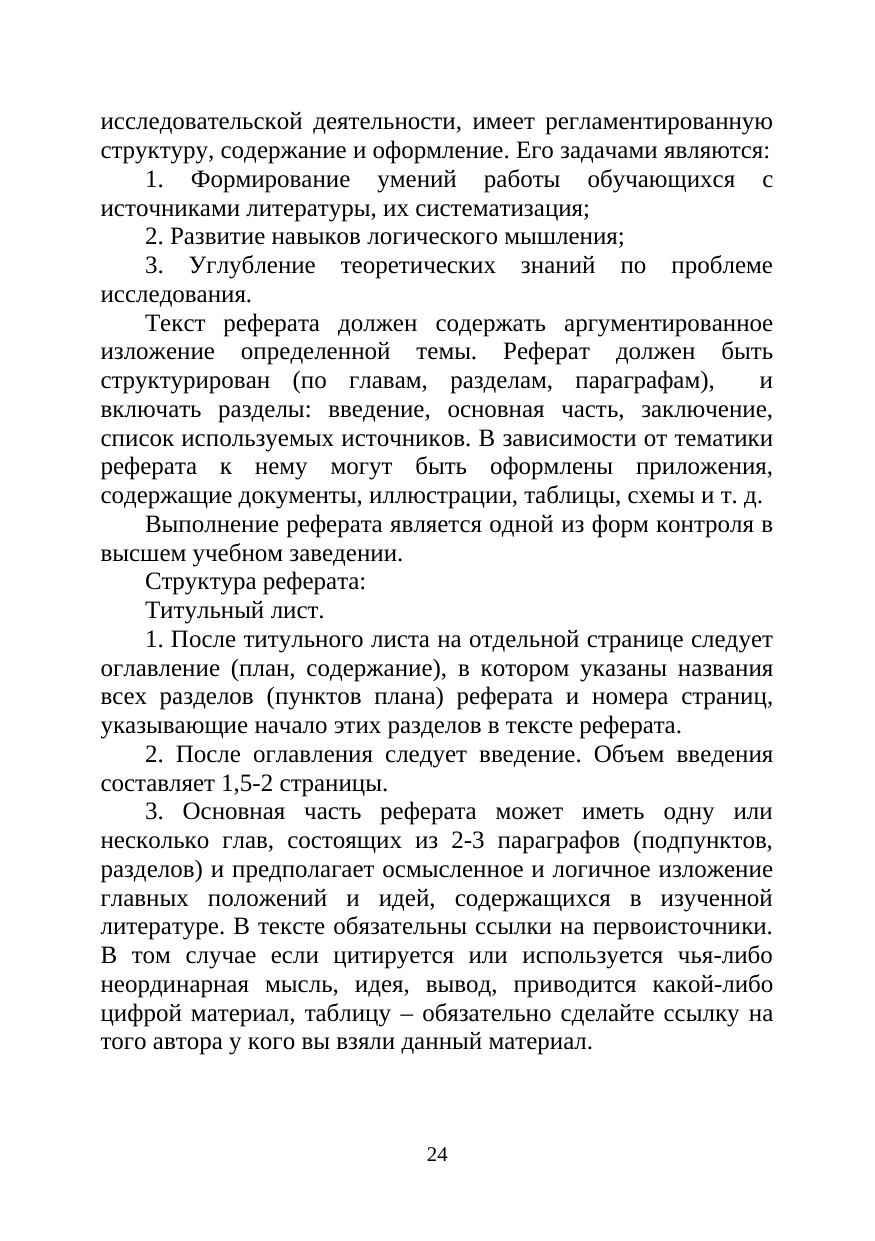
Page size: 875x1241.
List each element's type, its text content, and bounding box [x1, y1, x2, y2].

text 2. Развитие навыков логического мышления; [100, 221, 774, 250]
text Титульный лист. [100, 595, 774, 624]
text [100, 106, 774, 164]
text Выполнение реферата является одной из форм контроля в высшем учебном заведении. [100, 509, 774, 566]
text 1. Формирование умений работы обучающихся с источниками литературы, их систематизация; [100, 164, 774, 221]
text 3. Основная часть реферата может иметь одну или несколько глав, состоящих из 2-3 параграфов (подпунктов, разделов) и предполагает осмысленное и логичное изложение главных положений и идей, содержащихся в изученной литературе. В тексте обязательны ссылки на первоисточники. В том случае если цитируется или используется чья-либо неординарная мысль, идея, вывод, приводится какой-либо цифрой материал, таблицу – обязательно сделайте ссылку на того автора у кого вы взяли данный материал. [100, 796, 774, 1055]
text 3. Углубление теоретических знаний по проблеме исследования. [100, 250, 774, 308]
text Текст реферата должен содержать аргументированное изложение определенной темы. Реферат должен быть структурирован (по главам, разделам, параграфам), и включать разделы: введение, основная часть, заключение, список используемых источников. В зависимости от тематики реферата к нему могут быть оформлены приложения, содержащие документы, иллюстрации, таблицы, схемы и т. д. [100, 308, 774, 509]
text 1. После титульного листа на отдельной странице следует оглавление (план, содержание), в котором указаны названия всех разделов (пунктов плана) реферата и номера страниц, указывающие начало этих разделов в тексте реферата. [100, 624, 774, 739]
text 2. После оглавления следует введение. Объем введения составляет 1,5-2 страницы. [100, 739, 774, 796]
text Структура реферата: [100, 566, 774, 595]
